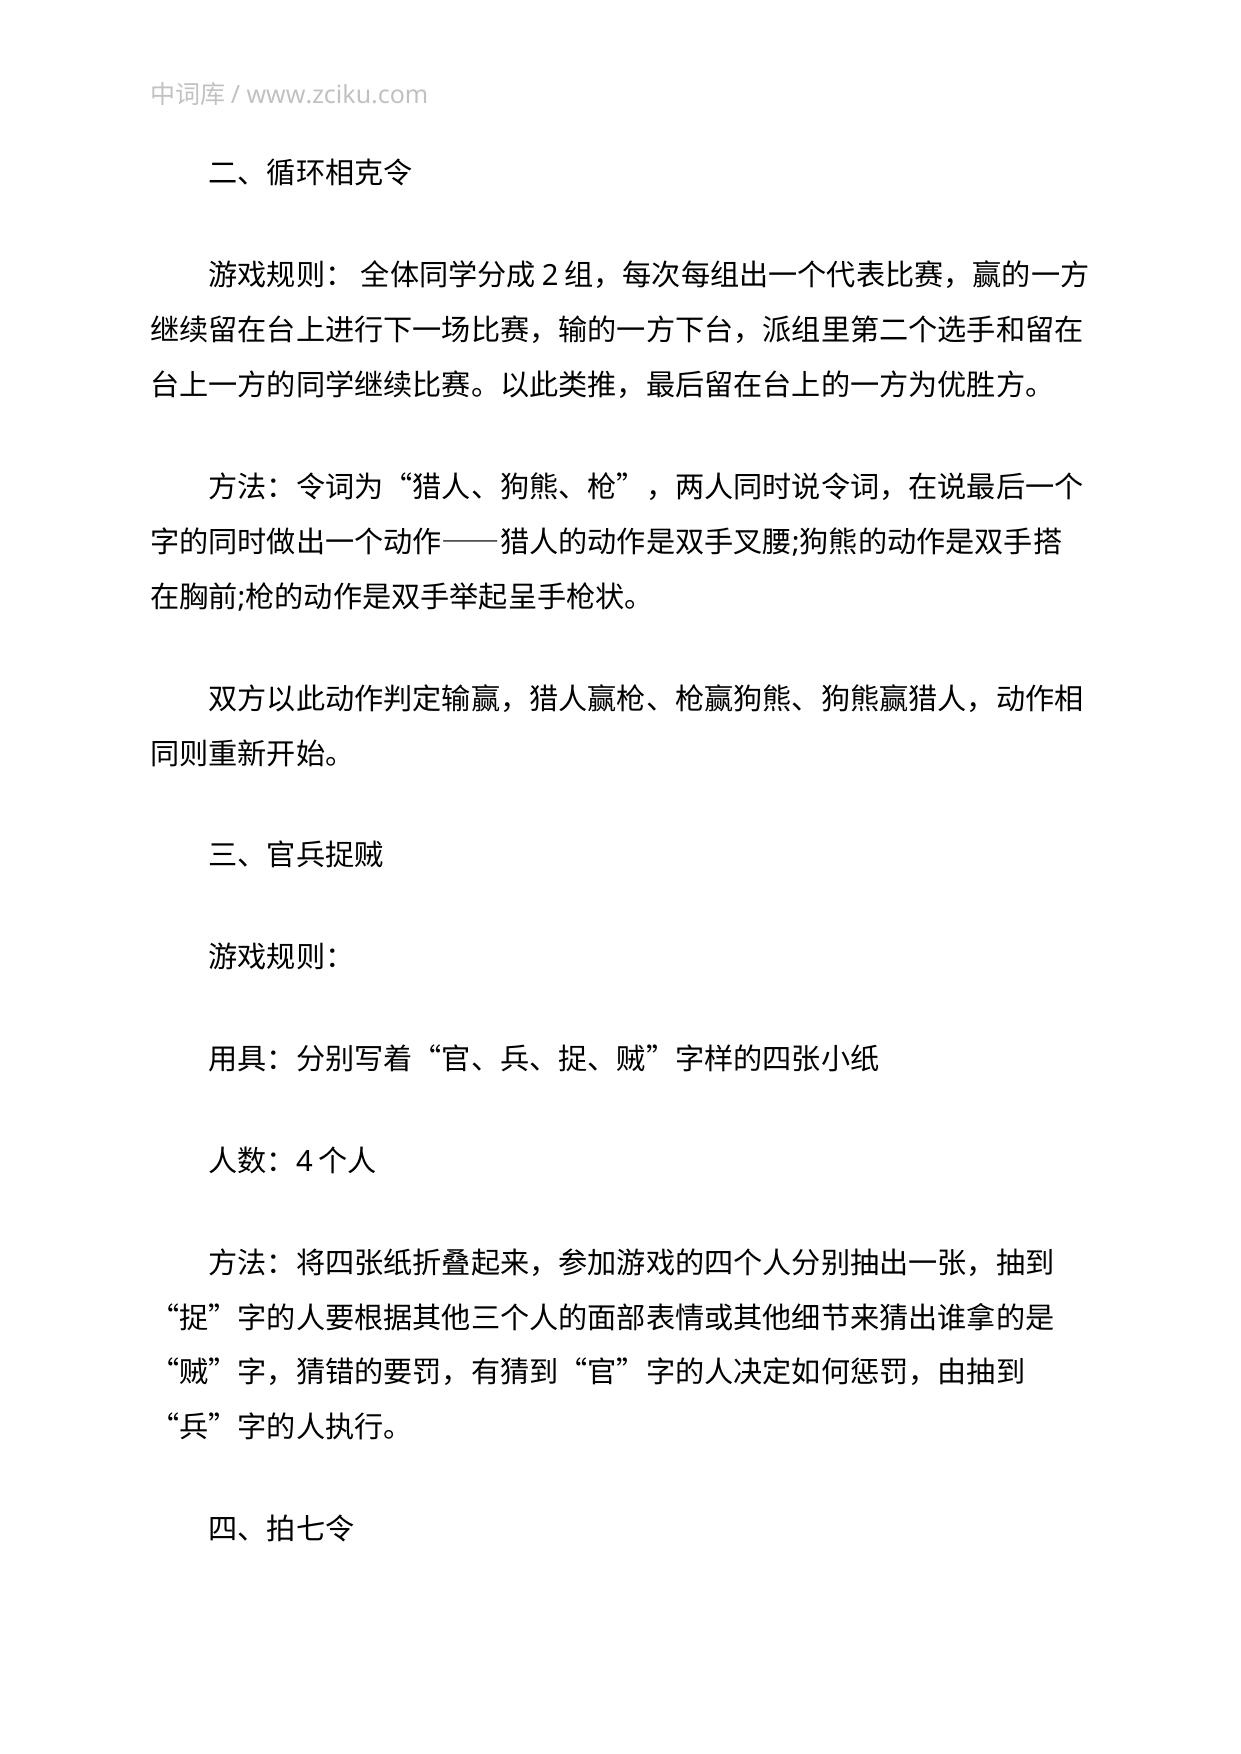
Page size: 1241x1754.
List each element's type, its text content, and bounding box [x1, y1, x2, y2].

text 双方以此动作判定输赢，猎人赢枪、枪赢狗熊、狗熊赢猎人，动作相同则重新开始。 [150, 675, 1090, 772]
text 方法：将四张纸折叠起来，参加游戏的四个人分别抽出一张，抽到“捉”字的人要根据其他三个人的面部表情或其他细节来猜出谁拿的是“贼”字，猜错的要罚，有猜到“官”字的人决定如何惩罚，由抽到“兵”字的人执行。 [150, 1239, 1090, 1446]
text 用具：分别写着“官、兵、捉、贼”字样的四张小纸 [150, 1036, 1090, 1078]
text 游戏规则： 全体同学分成2组，每次每组出一个代表比赛，赢的一方继续留在台上进行下一场比赛，输的一方下台，派组里第二个选手和留在台上一方的同学继续比赛。以此类推，最后留在台上的一方为优胜方。 [150, 252, 1090, 404]
text 人数：4个人 [150, 1137, 1090, 1180]
text 三、官兵捉贼 [150, 832, 1090, 874]
text 游戏规则： [150, 934, 1090, 976]
text 四、拍七令 [150, 1506, 1090, 1548]
text 方法：令词为“猎人、狗熊、枪”，两人同时说令词，在说最后一个字的同时做出一个动作——猎人的动作是双手叉腰;狗熊的动作是双手搭在胸前;枪的动作是双手举起呈手枪状。 [150, 463, 1090, 616]
text 二、循环相克令 [150, 150, 1090, 192]
